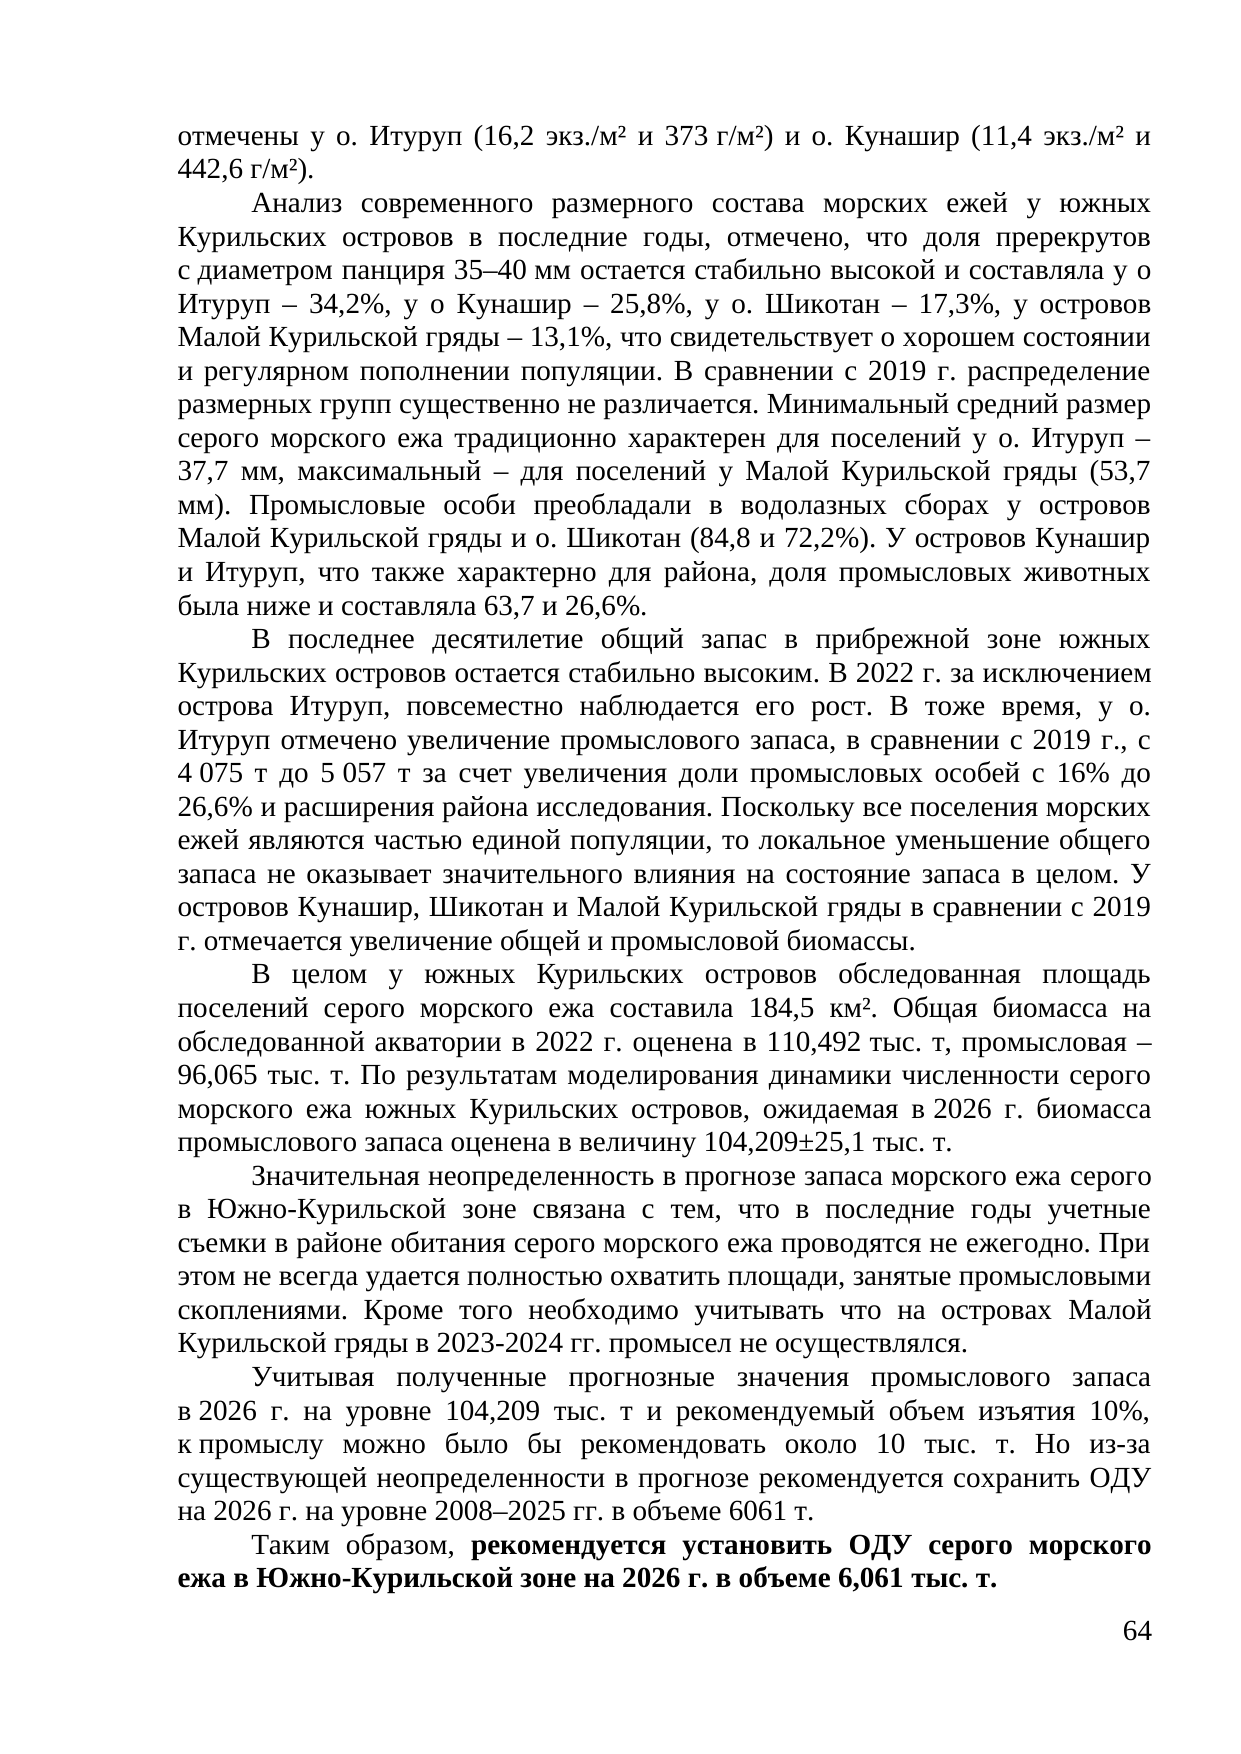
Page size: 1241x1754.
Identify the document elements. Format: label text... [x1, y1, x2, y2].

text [177, 118, 1152, 185]
text Анализ современного размерного состава морских ежей у южных Курильских островов в последние годы, отмечено, что доля пререкрутов с диаметром панциря 35–40 мм остается стабильно высокой и составляла у о Итуруп – 34,2%, у о Кунашир – 25,8%, у о. Шикотан – 17,3%, у островов Малой Курильской гряды – 13,1%, что свидетельствует о хорошем состоянии и регулярном пополнении популяции. В сравнении с 2019 г. распределение размерных групп существенно не различается. Минимальный средний размер серого морского ежа традиционно характерен для поселений у о. Итуруп – 37,7 мм, максимальный – для поселений у Малой Курильской гряды (53,7 мм). Промысловые особи преобладали в водолазных сборах у островов Малой Курильской гряды и о. Шикотан (84,8 и 72,2%). У островов Кунашир и Итуруп, что также характерно для района, доля промысловых животных была ниже и составляла 63,7 и 26,6%. [177, 185, 1152, 621]
text Значительная неопределенность в прогнозе запаса морского ежа серого в Южно-Курильской зоне связана с тем, что в последние годы учетные съемки в районе обитания серого морского ежа проводятся не ежегодно. При этом не всегда удается полностью охватить площади, занятые промысловыми скоплениями. Кроме того необходимо учитывать что на островах Малой Курильской гряды в 2023-2024 гг. промысел не осуществлялся. [177, 1158, 1152, 1359]
text Учитывая полученные прогнозные значения промыслового запаса в 2026 г. на уровне 104,209 тыс. т и рекомендуемый объем изъятия 10%, к промыслу можно было бы рекомендовать около 10 тыс. т. Но из-за существующей неопределенности в прогнозе рекомендуется сохранить ОДУ на 2026 г. на уровне 2008–2025 гг. в объеме 6061 т. [177, 1359, 1152, 1527]
text Таким образом, рекомендуется установить ОДУ серого морского ежа в Южно-Курильской зоне на 2026 г. в объеме 6,061 тыс. т. [177, 1527, 1152, 1594]
text В последнее десятилетие общий запас в прибрежной зоне южных Курильских островов остается стабильно высоким. В 2022 г. за исключением острова Итуруп, повсеместно наблюдается его рост. В тоже время, у о. Итуруп отмечено увеличение промыслового запаса, в сравнении с 2019 г., с 4 075 т до 5 057 т за счет увеличения доли промысловых особей с 16% до 26,6% и расширения района исследования. Поскольку все поселения морских ежей являются частью единой популяции, то локальное уменьшение общего запаса не оказывает значительного влияния на состояние запаса в целом. У островов Кунашир, Шикотан и Малой Курильской гряды в сравнении с 2019 г. отмечается увеличение общей и промысловой биомассы. [177, 621, 1152, 957]
text В целом у южных Курильских островов обследованная площадь поселений серого морского ежа составила 184,5 км². Общая биомасса на обследованной акватории в 2022 г. оценена в 110,492 тыс. т, промысловая – 96,065 тыс. т. По результатам моделирования динамики численности серого морского ежа южных Курильских островов, ожидаемая в 2026 г. биомасса промыслового запаса оценена в величину 104,209±25,1 тыс. т. [177, 957, 1152, 1158]
